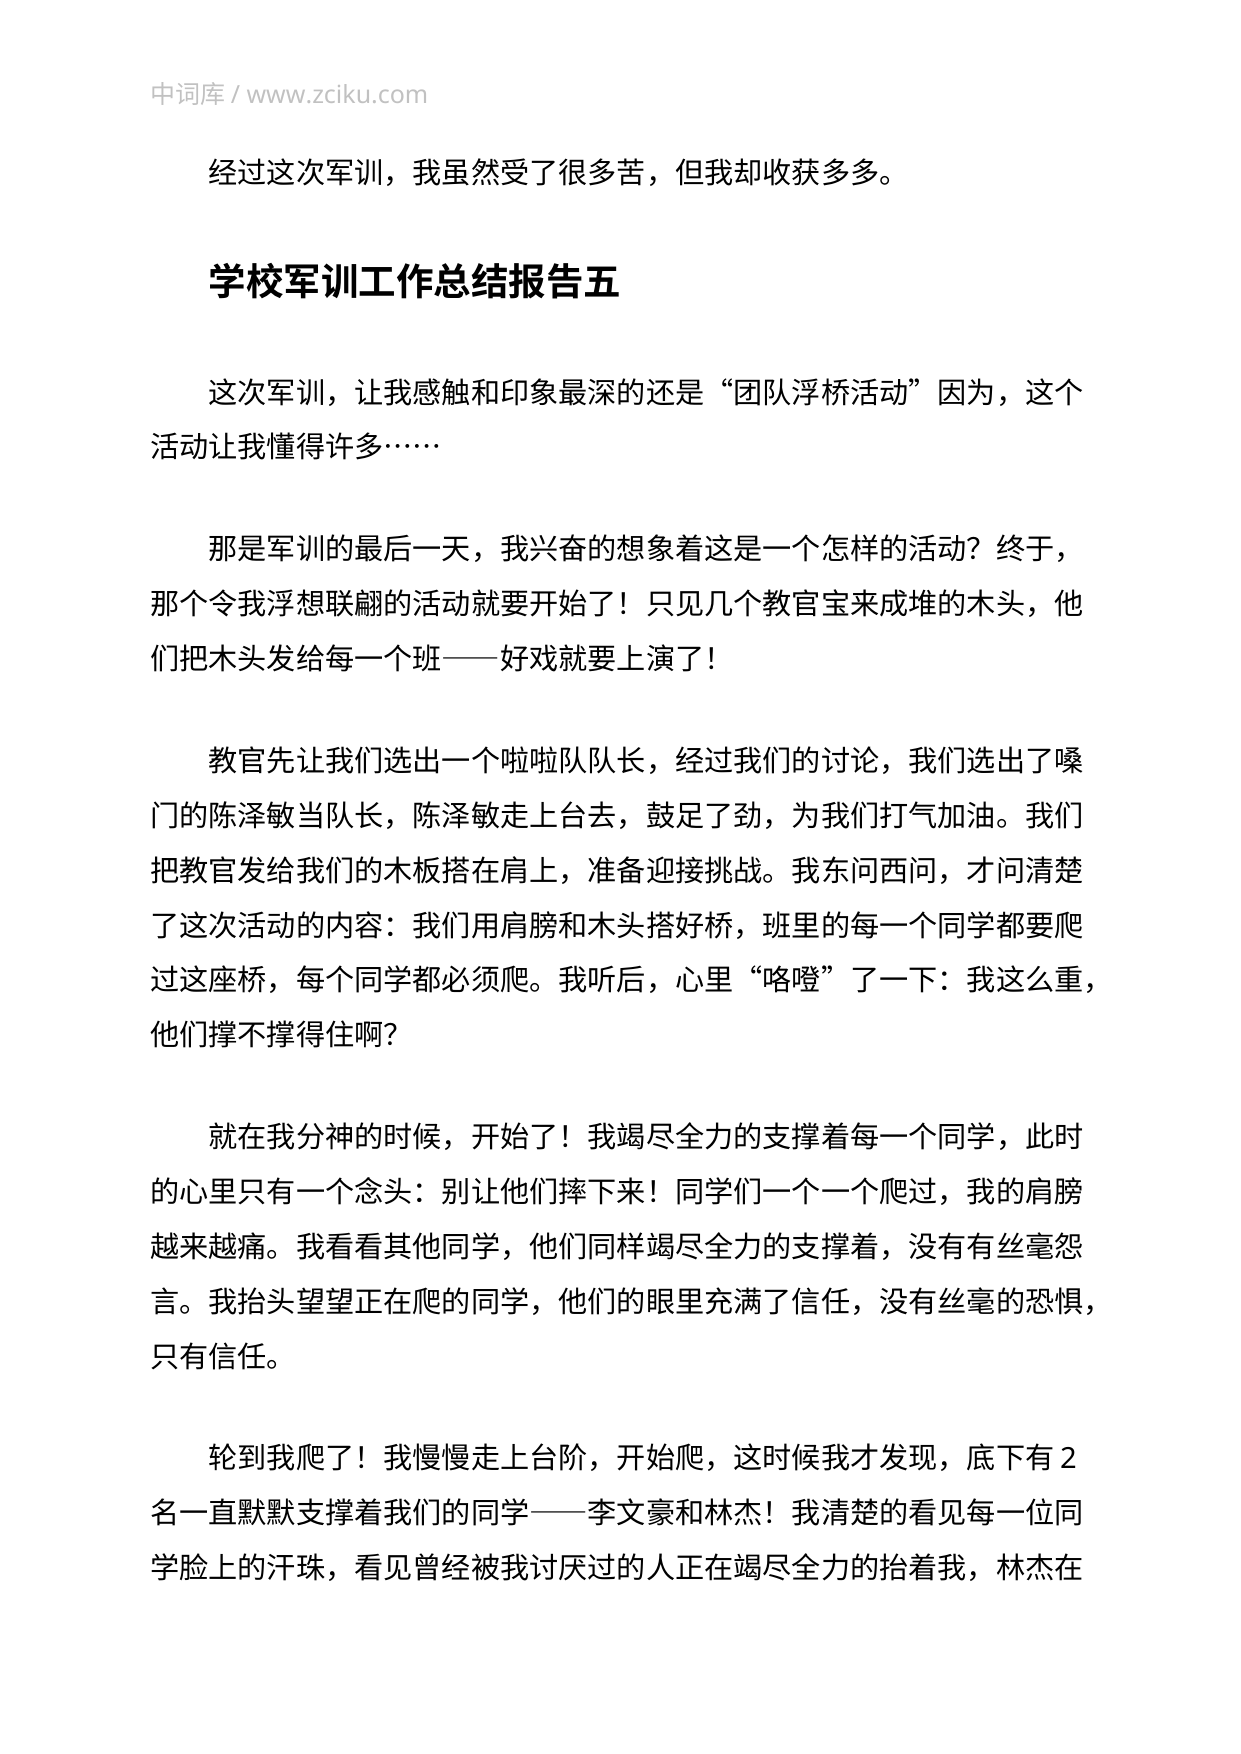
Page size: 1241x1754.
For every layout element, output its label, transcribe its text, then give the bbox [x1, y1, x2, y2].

text 就在我分神的时候，开始了！我竭尽全力的支撑着每一个同学，此时的心里只有一个念头：别让他们摔下来！同学们一个一个爬过，我的肩膀越来越痛。我看看其他同学，他们同样竭尽全力的支撑着，没有有丝毫怨言。我抬头望望正在爬的同学，他们的眼里充满了信任，没有丝毫的恐惧，只有信任。 [150, 1114, 1090, 1376]
text 经过这次军训，我虽然受了很多苦，但我却收获多多。 [150, 150, 1090, 192]
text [150, 1435, 1090, 1587]
text 那是军训的最后一天，我兴奋的想象着这是一个怎样的活动？终于，那个令我浮想联翩的活动就要开始了！只见几个教官宝来成堆的木头，他们把木头发给每一个班——好戏就要上演了！ [150, 526, 1090, 678]
text 这次军训，让我感触和印象最深的还是“团队浮桥活动”因为，这个活动让我懂得许多…… [150, 369, 1090, 466]
text 学校军训工作总结报告五 [150, 252, 1090, 306]
text 教官先让我们选出一个啦啦队队长，经过我们的讨论，我们选出了嗓门的陈泽敏当队长，陈泽敏走上台去，鼓足了劲，为我们打气加油。我们把教官发给我们的木板搭在肩上，准备迎接挑战。我东问西问，才问清楚了这次活动的内容：我们用肩膀和木头搭好桥，班里的每一个同学都要爬过这座桥，每个同学都必须爬。我听后，心里“咯噔”了一下：我这么重，他们撑不撑得住啊？ [150, 737, 1090, 1054]
